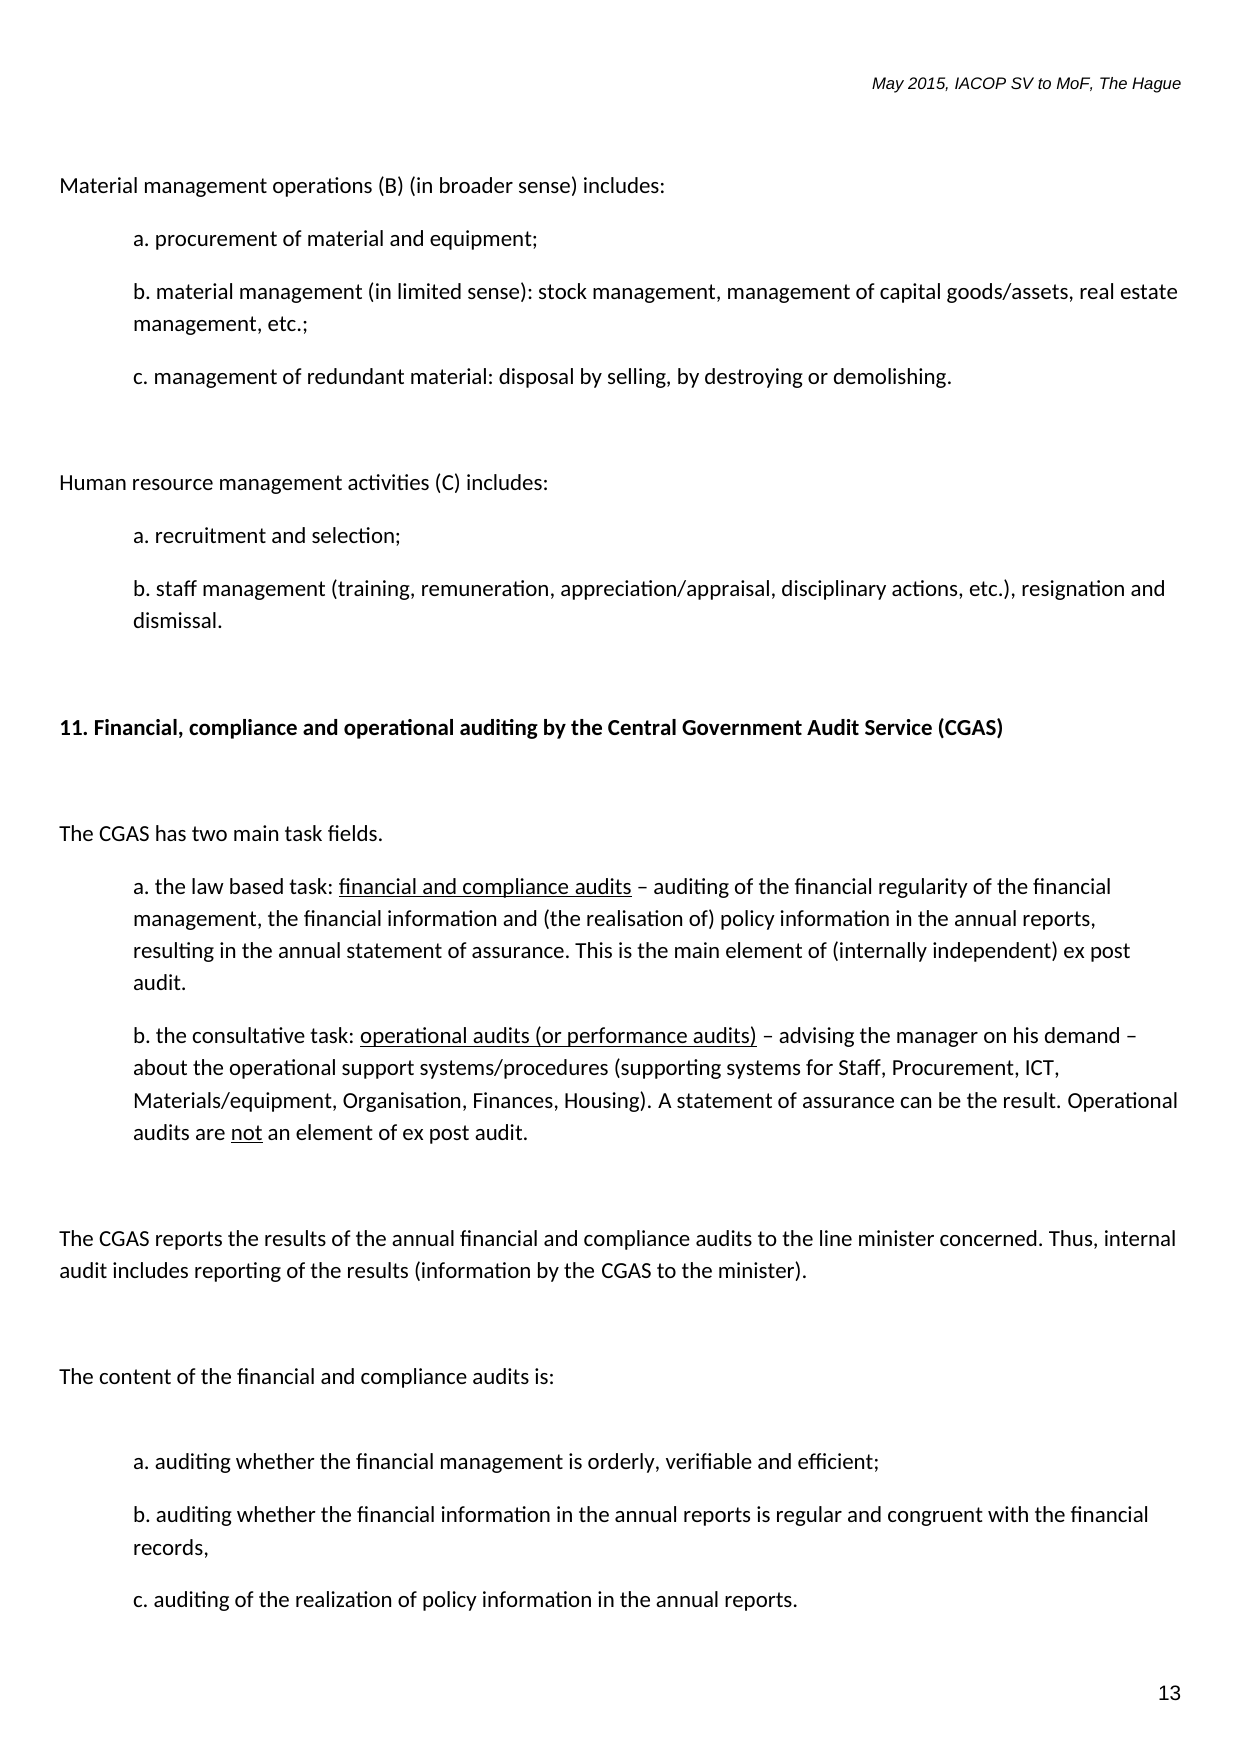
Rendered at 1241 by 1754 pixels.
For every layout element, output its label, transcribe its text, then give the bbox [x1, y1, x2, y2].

text The CGAS has two main task fields. [59, 819, 1181, 847]
text The content of the financial and compliance audits is: [59, 1362, 1181, 1390]
text b. auditing whether the financial information in the annual reports is regular and congruent with the financial records, [133, 1500, 1181, 1561]
text c. management of redundant material: disposal by selling, by destroying or demolishing. [133, 362, 1181, 390]
text 11. Financial, compliance and operational auditing by the Central Government Audit Service (CGAS) [59, 713, 1181, 741]
text c. auditing of the realization of policy information in the annual reports. [133, 1586, 1181, 1614]
text a. auditing whether the financial management is orderly, verifiable and efficient; [133, 1415, 1181, 1475]
text a. the law based task: financial and compliance audits – auditing of the financial regularity of the financial management, the financial information and (the realisation of) policy information in the annual reports, resulting in the annual statement of assurance. This is the main element of (internally independent) ex post audit. [133, 872, 1181, 996]
text a. procurement of material and equipment; [133, 224, 1181, 252]
text b. material management (in limited sense): stock management, management of capital goods/assets, real estate management, etc.; [133, 277, 1181, 337]
text The CGAS reports the results of the annual financial and compliance audits to the line minister concerned. Thus, internal audit includes reporting of the results (information by the CGAS to the minister). [59, 1224, 1181, 1284]
text a. recruitment and selection; [133, 521, 1181, 549]
text b. the consultative task: operational audits (or performance audits) – advising the manager on his demand – about the operational support systems/procedures (supporting systems for Staff, Procurement, ICT, Materials/equipment, Organisation, Finances, Housing). A statement of assurance can be the result. Operational audits are not an element of ex post audit. [133, 1021, 1181, 1146]
text Human resource management activities (C) includes: [59, 468, 1181, 496]
text Material management operations (B) (in broader sense) includes: [59, 171, 1181, 199]
text b. staff management (training, remuneration, appreciation/appraisal, disciplinary actions, etc.), resignation and dismissal. [133, 574, 1181, 635]
